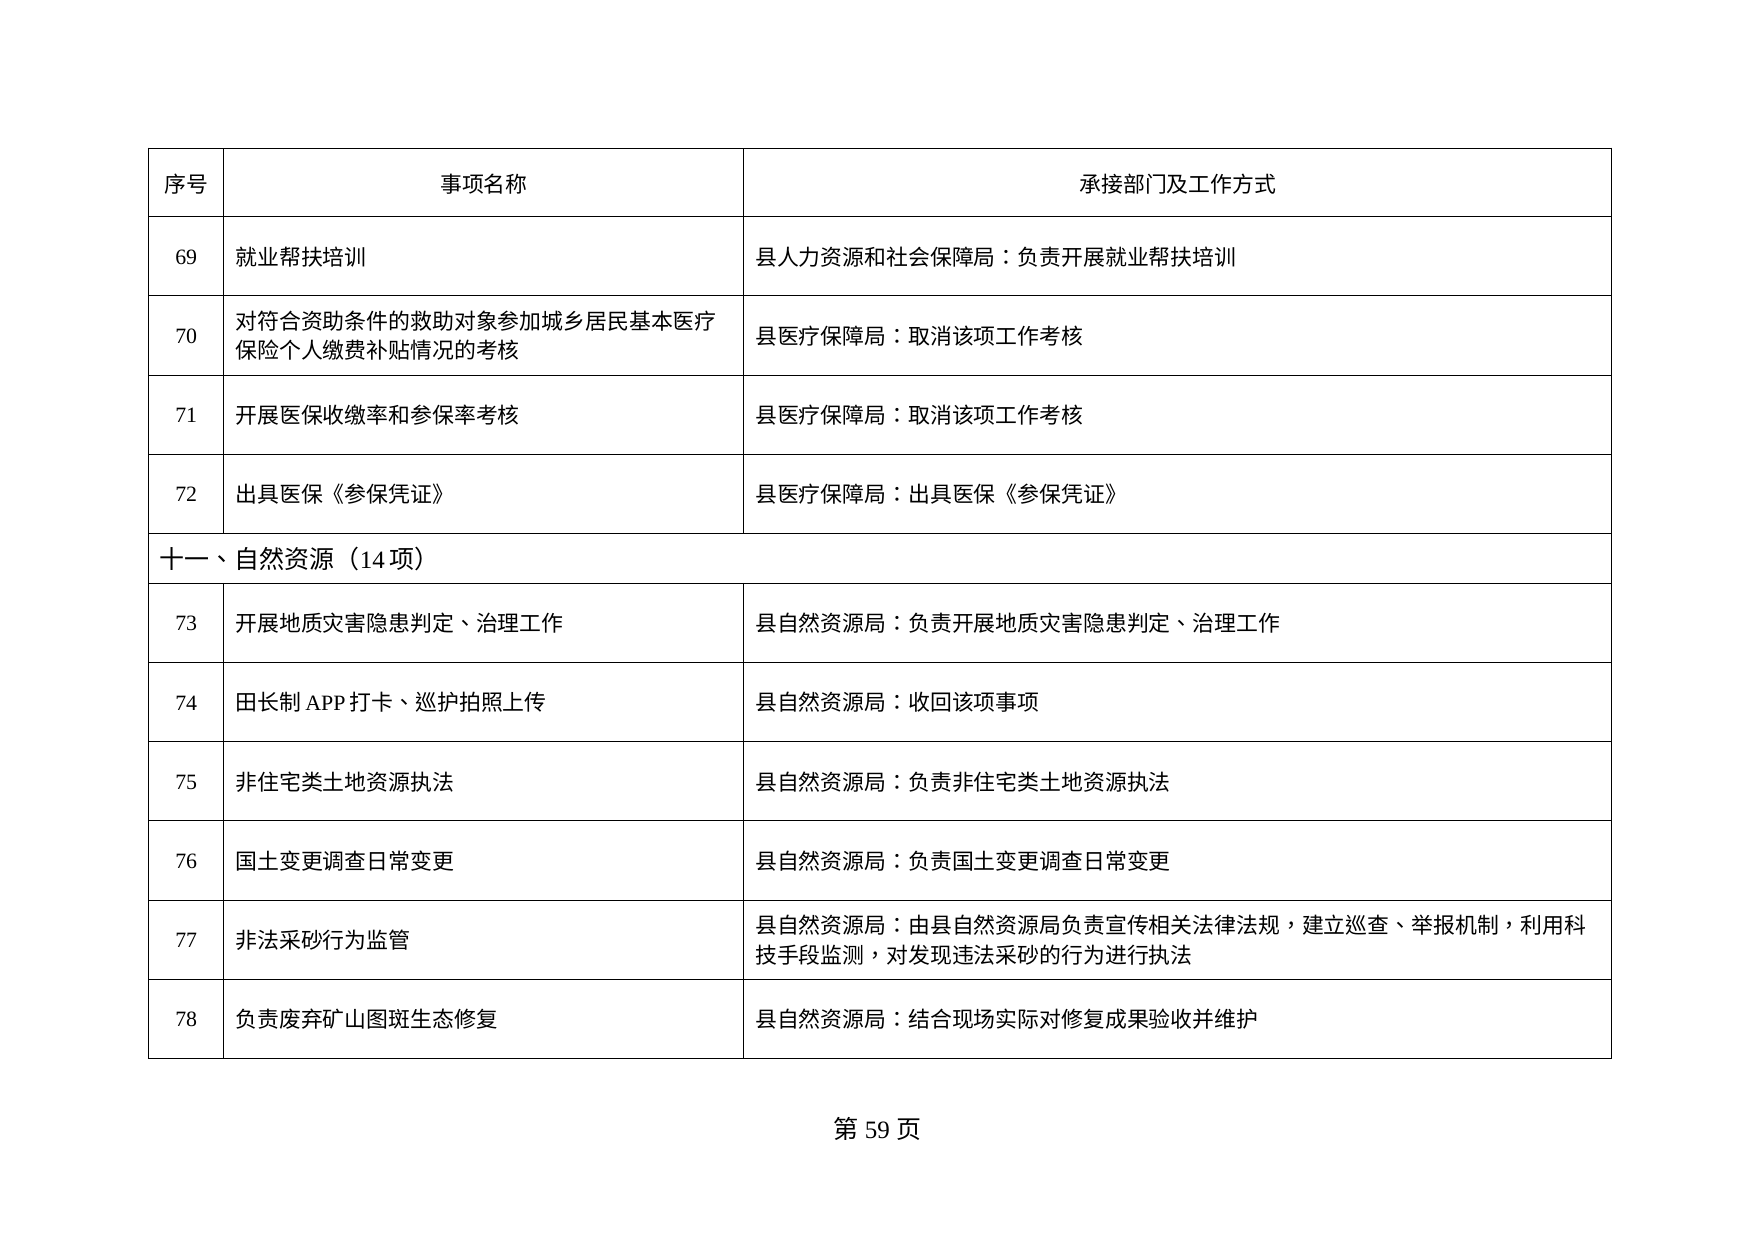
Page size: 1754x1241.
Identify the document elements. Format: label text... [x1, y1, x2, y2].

table_cell 74 [149, 663, 223, 741]
table_cell 73 [149, 584, 223, 662]
table_header 承接部门及工作方式 [744, 149, 1611, 216]
table_cell 县人力资源和社会保障局：负责开展就业帮扶培训 [744, 217, 1611, 295]
table_cell 负责废弃矿山图斑生态修复 [224, 980, 743, 1058]
table_cell 非法采砂行为监管 [224, 901, 743, 979]
table_header 序号 [149, 149, 223, 216]
table_cell 田长制APP打卡、巡护拍照上传 [224, 663, 743, 741]
table_cell 77 [149, 901, 223, 979]
table_cell 县自然资源局：负责国土变更调查日常变更 [744, 821, 1611, 899]
table_cell 县自然资源局：收回该项事项 [744, 663, 1611, 741]
table_cell 开展地质灾害隐患判定、治理工作 [224, 584, 743, 662]
table_cell 71 [149, 376, 223, 454]
table_cell 出具医保《参保凭证》 [224, 455, 743, 533]
table_cell 72 [149, 455, 223, 533]
table_cell 69 [149, 217, 223, 295]
table_cell 对符合资助条件的救助对象参加城乡居民基本医疗保险个人缴费补贴情况的考核 [224, 296, 743, 374]
table_cell 国土变更调查日常变更 [224, 821, 743, 899]
table_cell 78 [149, 980, 223, 1058]
table_cell 县医疗保障局：取消该项工作考核 [744, 376, 1611, 454]
table_cell 76 [149, 821, 223, 899]
table_cell 就业帮扶培训 [224, 217, 743, 295]
table_cell 非住宅类土地资源执法 [224, 742, 743, 820]
table_cell 县自然资源局：负责开展地质灾害隐患判定、治理工作 [744, 584, 1611, 662]
table_cell 县医疗保障局：取消该项工作考核 [744, 296, 1611, 374]
table_cell 70 [149, 296, 223, 374]
table_cell 75 [149, 742, 223, 820]
table_cell 县自然资源局：负责非住宅类土地资源执法 [744, 742, 1611, 820]
table_cell 县医疗保障局：出具医保《参保凭证》 [744, 455, 1611, 533]
table_cell 县自然资源局：由县自然资源局负责宣传相关法律法规，建立巡查、举报机制，利用科技手段监测，对发现违法采砂的行为进行执法 [744, 901, 1611, 979]
table_header 事项名称 [224, 149, 743, 216]
table_cell 十一、自然资源（14项） [149, 534, 1611, 583]
table_cell 县自然资源局：结合现场实际对修复成果验收并维护 [744, 980, 1611, 1058]
table_cell 开展医保收缴率和参保率考核 [224, 376, 743, 454]
